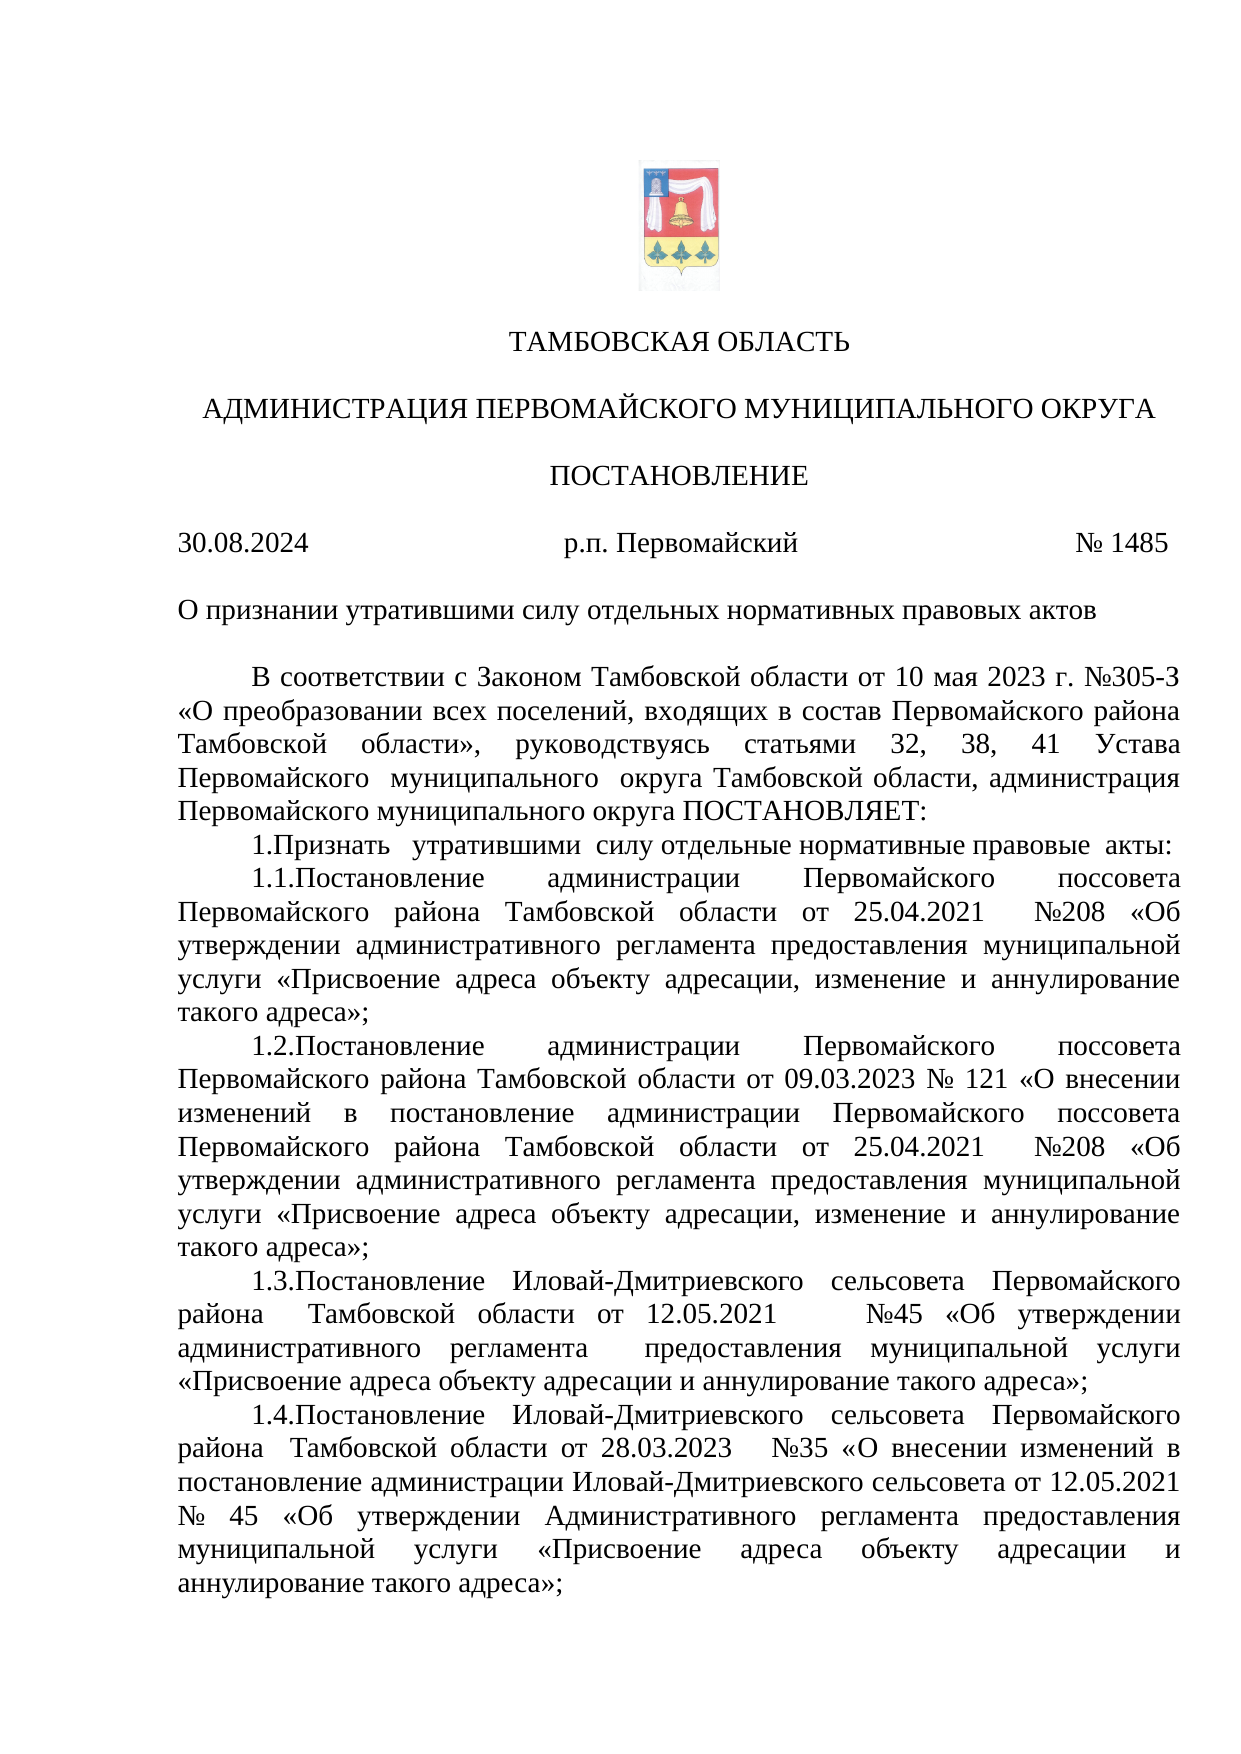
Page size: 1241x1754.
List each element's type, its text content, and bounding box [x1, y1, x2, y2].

text 1.Признать утратившими силу отдельные нормативные правовые акты: [177, 827, 1181, 860]
text ТАМБОВСКАЯ ОБЛАСТЬ [177, 324, 1181, 357]
text 1.1.Постановление администрации Первомайского поссовета Первомайского района Тамбовской области от 25.04.2021 №208 «Об утверждении административного регламента предоставления муниципальной услуги «Присвоение адреса объекту адресации, изменение и аннулирование такого адреса»; [177, 860, 1181, 1028]
text АДМИНИСТРАЦИЯ ПЕРВОМАЙСКОГО МУНИЦИПАЛЬНОГО ОКРУГА [177, 391, 1181, 424]
text 30.08.2024 р.п. Первомайский № 1485 [177, 525, 1181, 558]
text 1.3.Постановление Иловай-Дмитриевского сельсовета Первомайского района Тамбовской области от 12.05.2021 №45 «Об утверждении административного регламента предоставления муниципальной услуги «Присвоение адреса объекту адресации и аннулирование такого адреса»; [177, 1263, 1181, 1397]
text О признании утратившими силу отдельных нормативных правовых актов [177, 592, 1181, 626]
text ПОСТАНОВЛЕНИЕ [177, 458, 1181, 491]
text 1.4.Постановление Иловай-Дмитриевского сельсовета Первомайского района Тамбовской области от 28.03.2023 №35 «О внесении изменений в постановление администрации Иловай-Дмитриевского сельсовета от 12.05.2021 № 45 «Об утверждении Административного регламента предоставления муниципальной услуги «Присвоение адреса объекту адресации и аннулирование такого адреса»; [177, 1397, 1181, 1598]
text 1.2.Постановление администрации Первомайского поссовета Первомайского района Тамбовской области от 09.03.2023 № 121 «О внесении изменений в постановление администрации Первомайского поссовета Первомайского района Тамбовской области от 25.04.2021 №208 «Об утверждении административного регламента предоставления муниципальной услуги «Присвоение адреса объекту адресации, изменение и аннулирование такого адреса»; [177, 1028, 1181, 1263]
text В соответствии с Законом Тамбовской области от 10 мая 2023 г. №305-З «О преобразовании всех поселений, входящих в состав Первомайского района Тамбовской области», руководствуясь статьями 32, 38, 41 Устава Первомайского муниципального округа Тамбовской области, администрация Первомайского муниципального округа ПОСТАНОВЛЯЕТ: [177, 659, 1181, 827]
